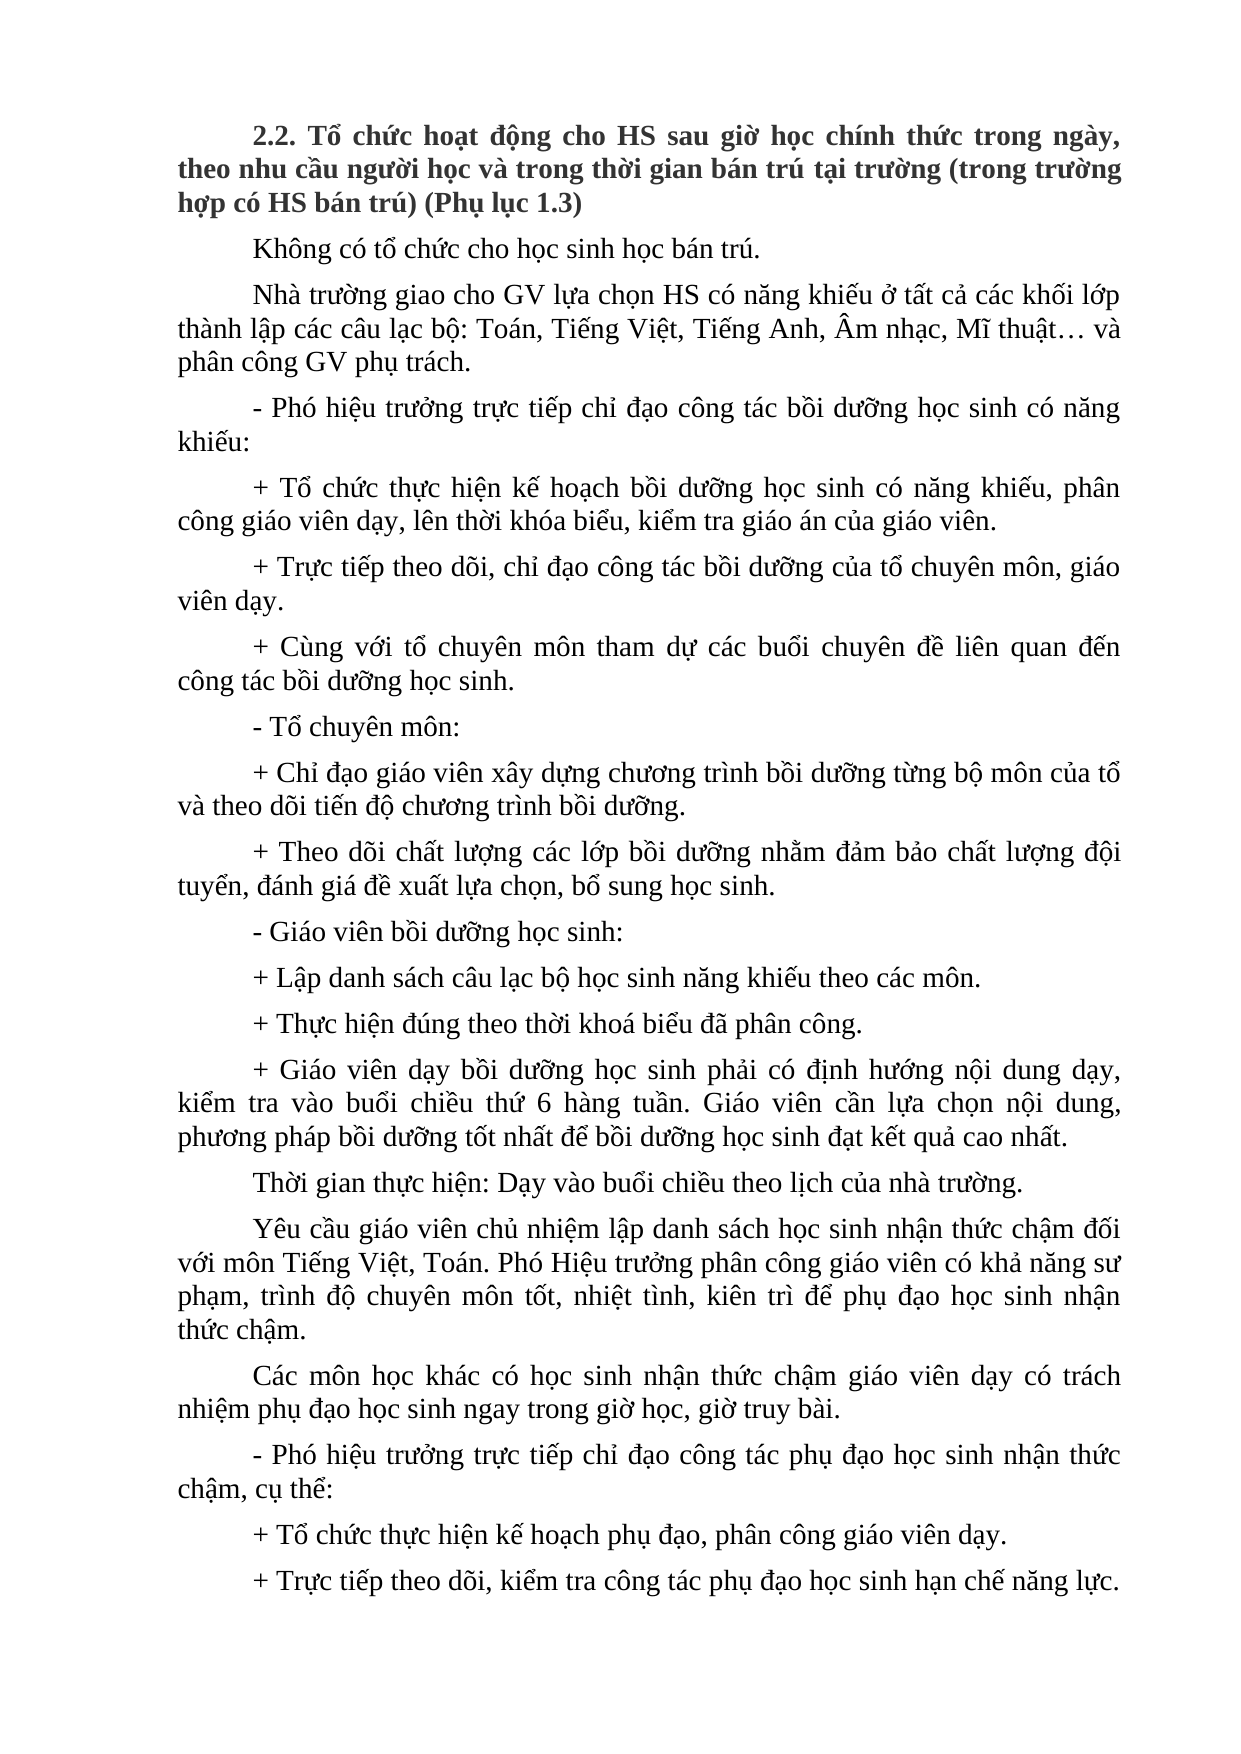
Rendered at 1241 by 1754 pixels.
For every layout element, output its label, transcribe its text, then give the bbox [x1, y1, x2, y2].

text + Cùng với tổ chuyên môn tham dự các buổi chuyên đề liên quan đến công tác bồi dưỡng học sinh. [177, 629, 1122, 696]
text + Trực tiếp theo dõi, kiểm tra công tác phụ đạo học sinh hạn chế năng lực. [177, 1563, 1122, 1597]
text - Phó hiệu trưởng trực tiếp chỉ đạo công tác bồi dưỡng học sinh có năng khiếu: [177, 390, 1122, 457]
text Không có tổ chức cho học sinh học bán trú. [177, 231, 1122, 265]
text - Phó hiệu trưởng trực tiếp chỉ đạo công tác phụ đạo học sinh nhận thức chậm, cụ thể: [177, 1437, 1122, 1504]
text Các môn học khác có học sinh nhận thức chậm giáo viên dạy có trách nhiệm phụ đạo học sinh ngay trong giờ học, giờ truy bài. [177, 1358, 1122, 1425]
text Nhà trường giao cho GV lựa chọn HS có năng khiếu ở tất cả các khối lớp thành lập các câu lạc bộ: Toán, Tiếng Việt, Tiếng Anh, Âm nhạc, Mĩ thuật… và phân công GV phụ trách. [177, 277, 1122, 378]
text Yêu cầu giáo viên chủ nhiệm lập danh sách học sinh nhận thức chậm đối với môn Tiếng Việt, Toán. Phó Hiệu trưởng phân công giáo viên có khả năng sư phạm, trình độ chuyên môn tốt, nhiệt tình, kiên trì để phụ đạo học sinh nhận thức chậm. [177, 1211, 1122, 1345]
text Thời gian thực hiện: Dạy vào buổi chiều theo lịch của nhà trường. [177, 1165, 1122, 1199]
text + Giáo viên dạy bồi dưỡng học sinh phải có định hướng nội dung dạy, kiểm tra vào buổi chiều thứ 6 hàng tuần. Giáo viên cần lựa chọn nội dung, phương pháp bồi dưỡng tốt nhất để bồi dưỡng học sinh đạt kết quả cao nhất. [177, 1052, 1122, 1153]
text 2.2. Tổ chức hoạt động cho HS sau giờ học chính thức trong ngày, theo nhu cầu người học và trong thời gian bán trú tại trường (trong trường hợp có HS bán trú) (Phụ lục 1.3) [177, 118, 1122, 219]
text - Giáo viên bồi dưỡng học sinh: [177, 914, 1122, 947]
text - Tổ chuyên môn: [177, 709, 1122, 742]
text + Trực tiếp theo dõi, chỉ đạo công tác bồi dưỡng của tổ chuyên môn, giáo viên dạy. [177, 549, 1122, 617]
text + Tổ chức thực hiện kế hoạch bồi dưỡng học sinh có năng khiếu, phân công giáo viên dạy, lên thời khóa biểu, kiểm tra giáo án của giáo viên. [177, 470, 1122, 537]
text + Theo dõi chất lượng các lớp bồi dưỡng nhằm đảm bảo chất lượng đội tuyển, đánh giá đề xuất lựa chọn, bổ sung học sinh. [177, 834, 1122, 901]
text + Chỉ đạo giáo viên xây dựng chương trình bồi dưỡng từng bộ môn của tổ và theo dõi tiến độ chương trình bồi dưỡng. [177, 755, 1122, 822]
text + Lập danh sách câu lạc bộ học sinh năng khiếu theo các môn. [177, 960, 1122, 993]
text + Tổ chức thực hiện kế hoạch phụ đạo, phân công giáo viên dạy. [177, 1517, 1122, 1551]
text + Thực hiện đúng theo thời khoá biểu đã phân công. [177, 1006, 1122, 1039]
